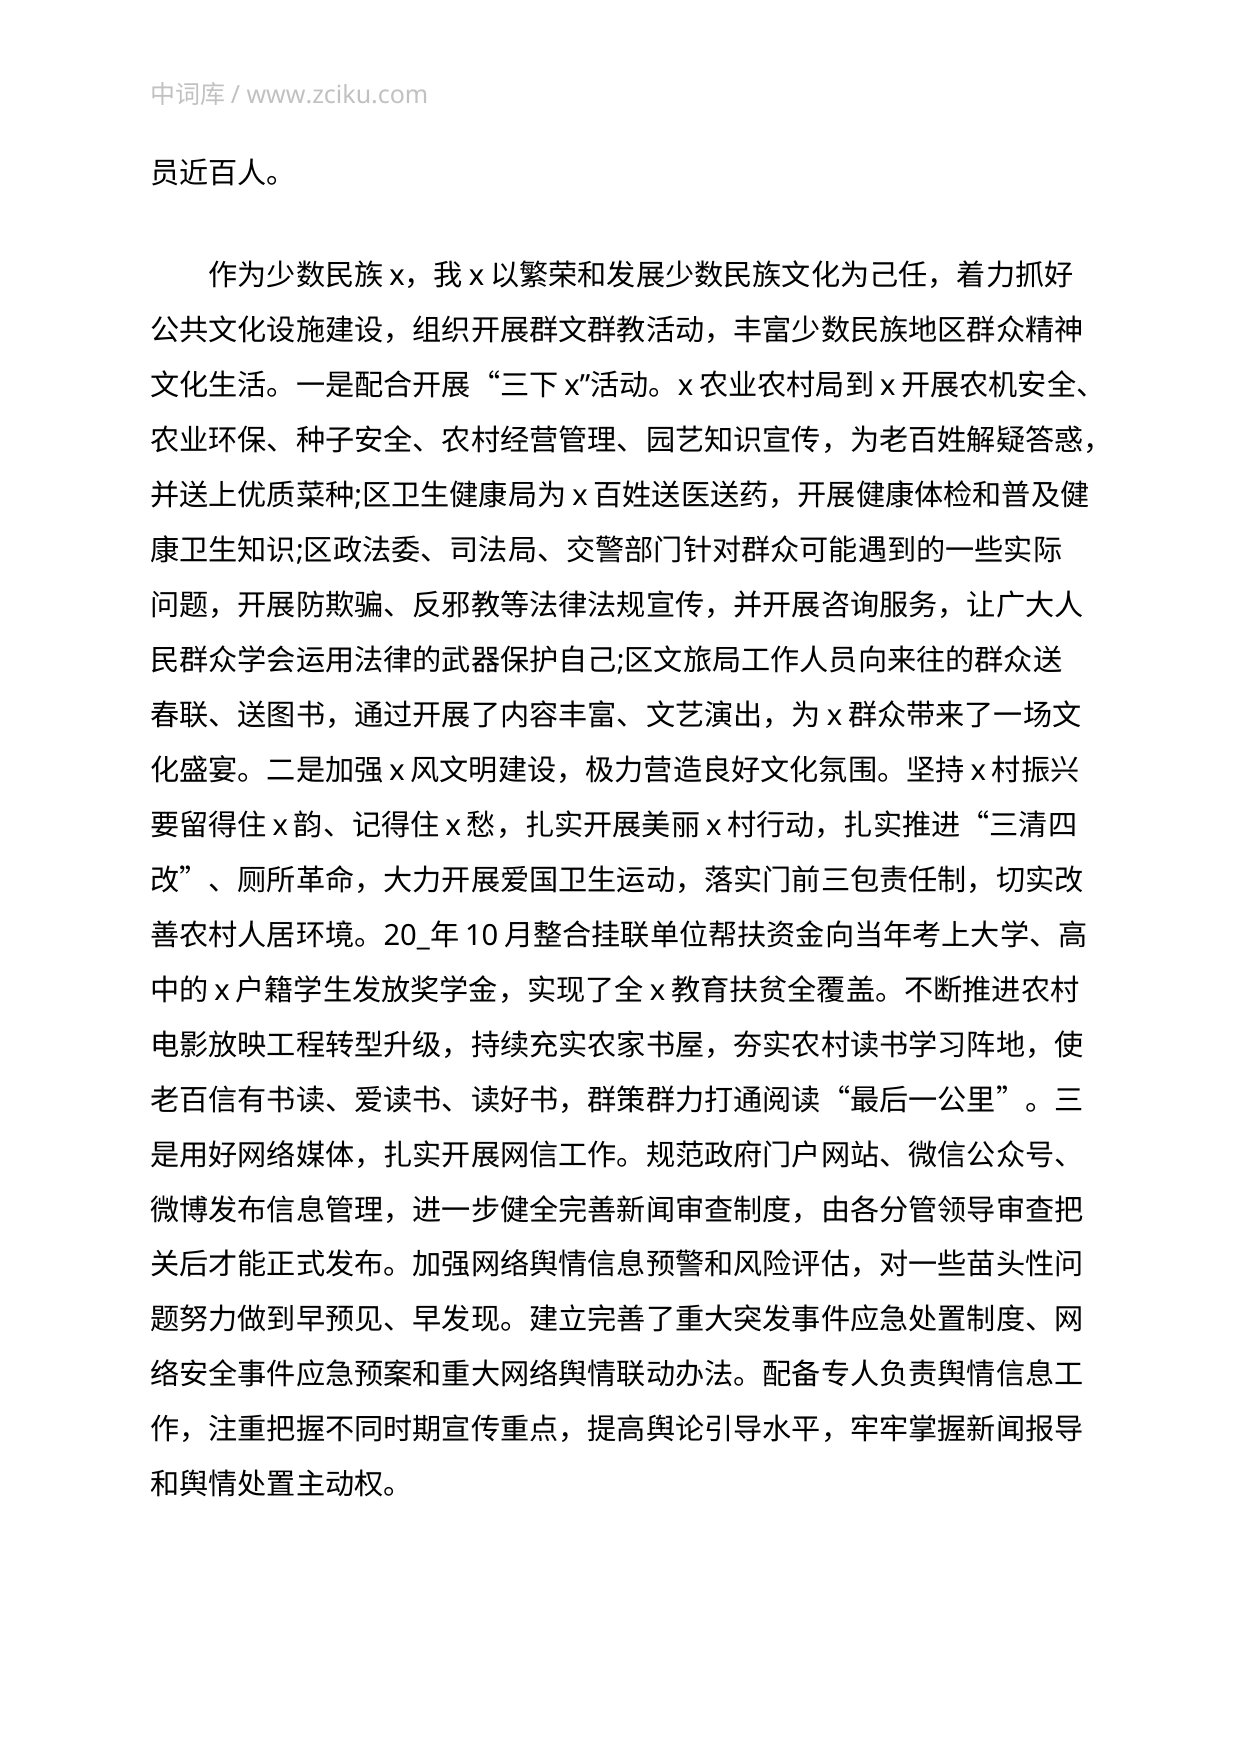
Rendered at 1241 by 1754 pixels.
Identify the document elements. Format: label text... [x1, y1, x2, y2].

text 作为少数民族x，我x以繁荣和发展少数民族文化为己任，着力抓好公共文化设施建设，组织开展群文群教活动，丰富少数民族地区群众精神文化生活。一是配合开展“三下x”活动。x农业农村局到x开展农机安全、农业环保、种子安全、农村经营管理、园艺知识宣传，为老百姓解疑答惑，并送上优质菜种;区卫生健康局为x百姓送医送药，开展健康体检和普及健康卫生知识;区政法委、司法局、交警部门针对群众可能遇到的一些实际问题，开展防欺骗、反邪教等法律法规宣传，并开展咨询服务，让广大人民群众学会运用法律的武器保护自己;区文旅局工作人员向来往的群众送春联、送图书，通过开展了内容丰富、文艺演出，为x群众带来了一场文化盛宴。二是加强x风文明建设，极力营造良好文化氛围。坚持x村振兴要留得住x韵、记得住x愁，扎实开展美丽x村行动，扎实推进“三清四改”、厕所革命，大力开展爱国卫生运动，落实门前三包责任制，切实改善农村人居环境。20_年10月整合挂联单位帮扶资金向当年考上大学、高中的x户籍学生发放奖学金，实现了全x教育扶贫全覆盖。不断推进农村电影放映工程转型升级，持续充实农家书屋，夯实农村读书学习阵地，使老百信有书读、爱读书、读好书，群策群力打通阅读“最后一公里”。三是用好网络媒体，扎实开展网信工作。规范政府门户网站、微信公众号、微博发布信息管理，进一步健全完善新闻审查制度，由各分管领导审查把关后才能正式发布。加强网络舆情信息预警和风险评估，对一些苗头性问题努力做到早预见、早发现。建立完善了重大突发事件应急处置制度、网络安全事件应急预案和重大网络舆情联动办法。配备专人负责舆情信息工作，注重把握不同时期宣传重点，提高舆论引导水平，牢牢掌握新闻报导和舆情处置主动权。 [150, 252, 1090, 1503]
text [150, 150, 1090, 192]
